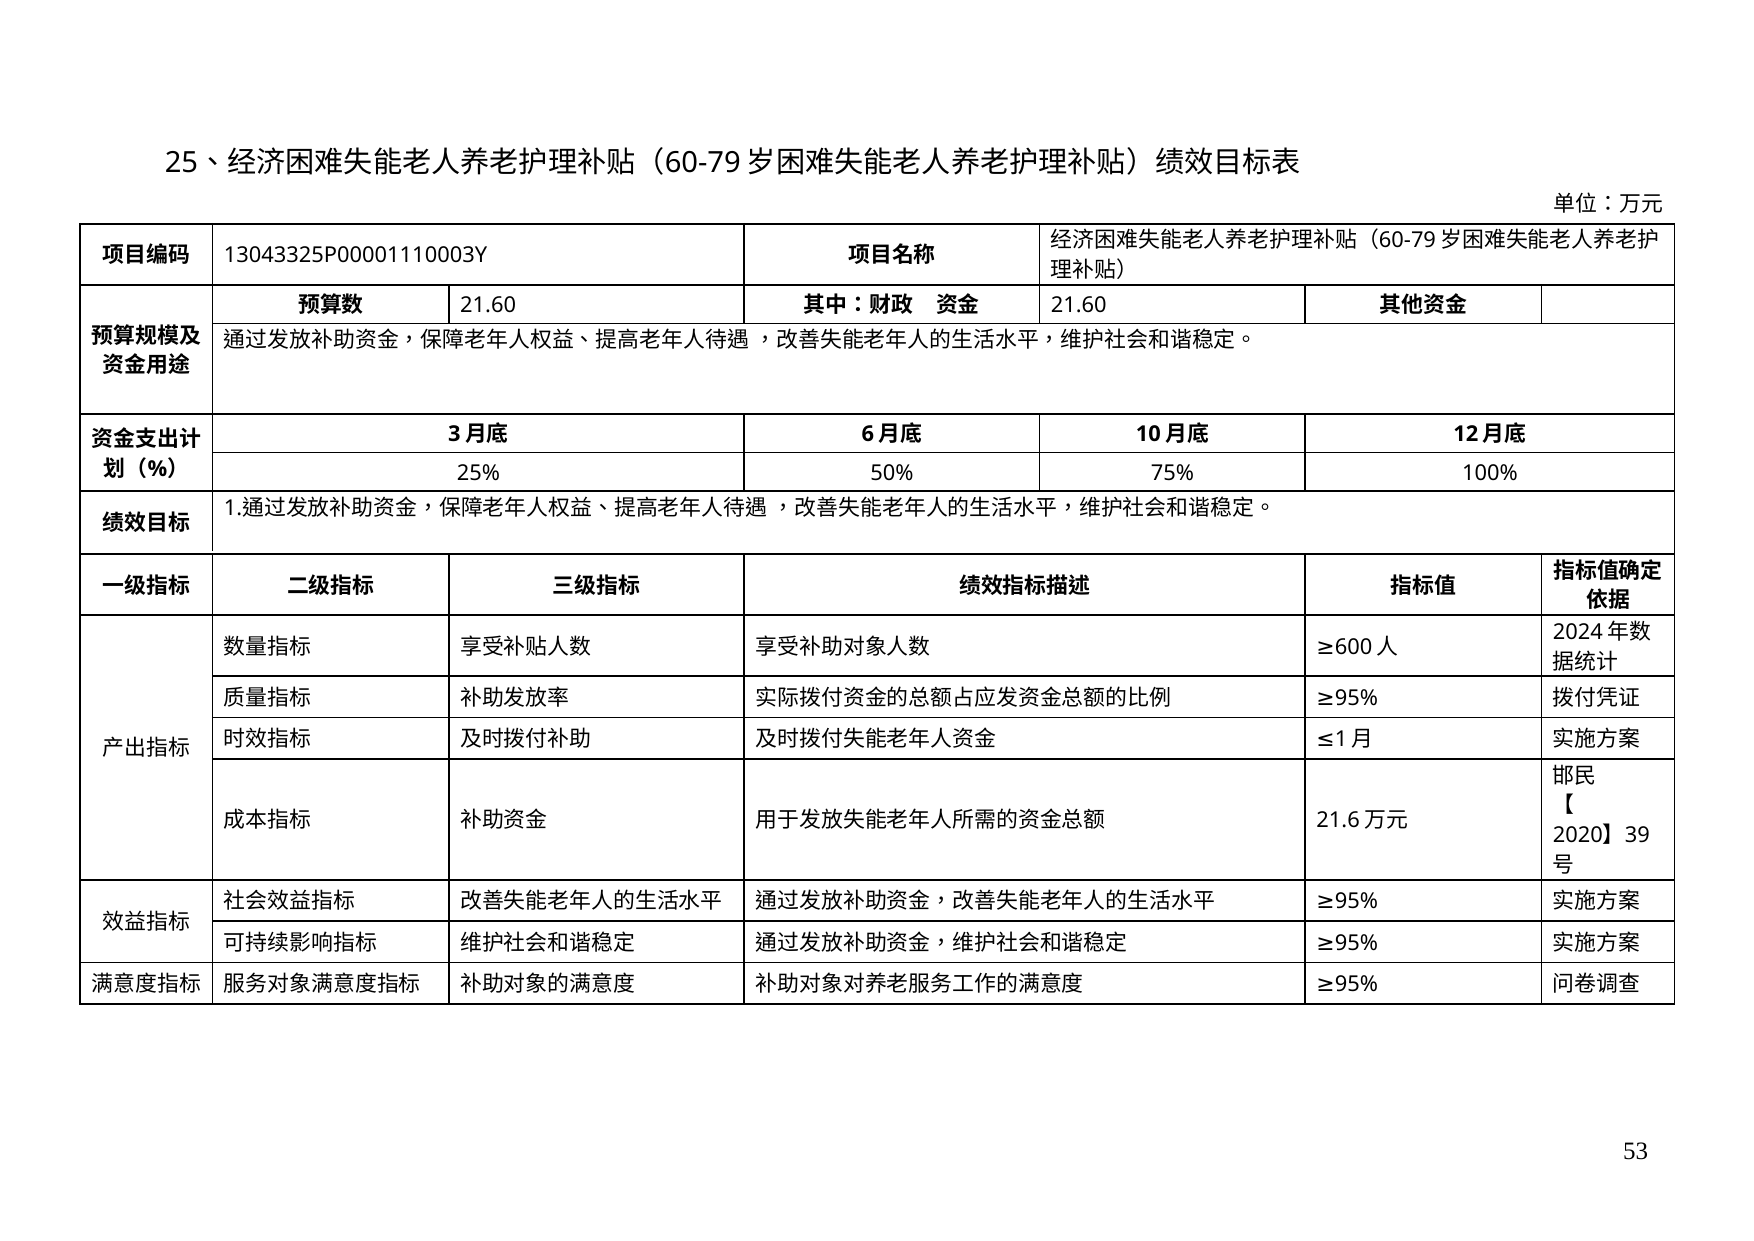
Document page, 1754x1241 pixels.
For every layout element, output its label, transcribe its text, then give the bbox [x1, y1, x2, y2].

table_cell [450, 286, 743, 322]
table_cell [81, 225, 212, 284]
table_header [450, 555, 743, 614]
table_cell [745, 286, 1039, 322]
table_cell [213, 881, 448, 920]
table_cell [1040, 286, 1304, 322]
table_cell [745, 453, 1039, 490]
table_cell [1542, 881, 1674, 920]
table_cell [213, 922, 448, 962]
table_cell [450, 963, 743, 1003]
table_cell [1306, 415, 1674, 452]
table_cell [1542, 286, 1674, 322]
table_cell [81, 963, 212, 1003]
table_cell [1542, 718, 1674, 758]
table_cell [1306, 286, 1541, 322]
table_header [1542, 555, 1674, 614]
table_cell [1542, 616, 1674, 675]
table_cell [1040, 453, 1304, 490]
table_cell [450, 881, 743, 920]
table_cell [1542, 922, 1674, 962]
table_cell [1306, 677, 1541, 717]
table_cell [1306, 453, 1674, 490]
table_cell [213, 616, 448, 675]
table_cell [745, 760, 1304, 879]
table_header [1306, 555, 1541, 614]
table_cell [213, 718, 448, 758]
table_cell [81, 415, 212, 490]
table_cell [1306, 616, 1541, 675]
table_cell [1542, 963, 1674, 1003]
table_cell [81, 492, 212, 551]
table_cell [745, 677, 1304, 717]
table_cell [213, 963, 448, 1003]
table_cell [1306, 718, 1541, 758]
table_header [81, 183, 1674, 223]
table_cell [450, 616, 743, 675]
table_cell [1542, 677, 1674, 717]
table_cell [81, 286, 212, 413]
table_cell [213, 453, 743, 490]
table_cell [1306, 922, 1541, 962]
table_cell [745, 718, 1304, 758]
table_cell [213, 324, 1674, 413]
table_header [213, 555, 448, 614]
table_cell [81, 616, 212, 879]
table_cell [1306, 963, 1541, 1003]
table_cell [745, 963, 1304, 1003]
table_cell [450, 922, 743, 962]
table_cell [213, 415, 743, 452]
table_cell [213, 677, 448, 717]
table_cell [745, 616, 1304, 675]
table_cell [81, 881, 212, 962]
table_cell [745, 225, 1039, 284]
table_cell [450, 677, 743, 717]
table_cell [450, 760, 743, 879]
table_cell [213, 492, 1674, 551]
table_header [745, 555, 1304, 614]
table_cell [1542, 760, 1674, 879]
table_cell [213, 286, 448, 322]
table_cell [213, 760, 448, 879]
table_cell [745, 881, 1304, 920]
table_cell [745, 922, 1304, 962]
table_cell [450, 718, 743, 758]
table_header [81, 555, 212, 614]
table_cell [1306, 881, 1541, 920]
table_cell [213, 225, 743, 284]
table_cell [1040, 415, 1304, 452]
text 25、经济困难失能老人养老护理补贴（60-79岁困难失能老人养老护理补贴）绩效目标表 [106, 142, 1648, 181]
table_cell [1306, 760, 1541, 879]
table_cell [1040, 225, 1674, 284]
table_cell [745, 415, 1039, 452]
